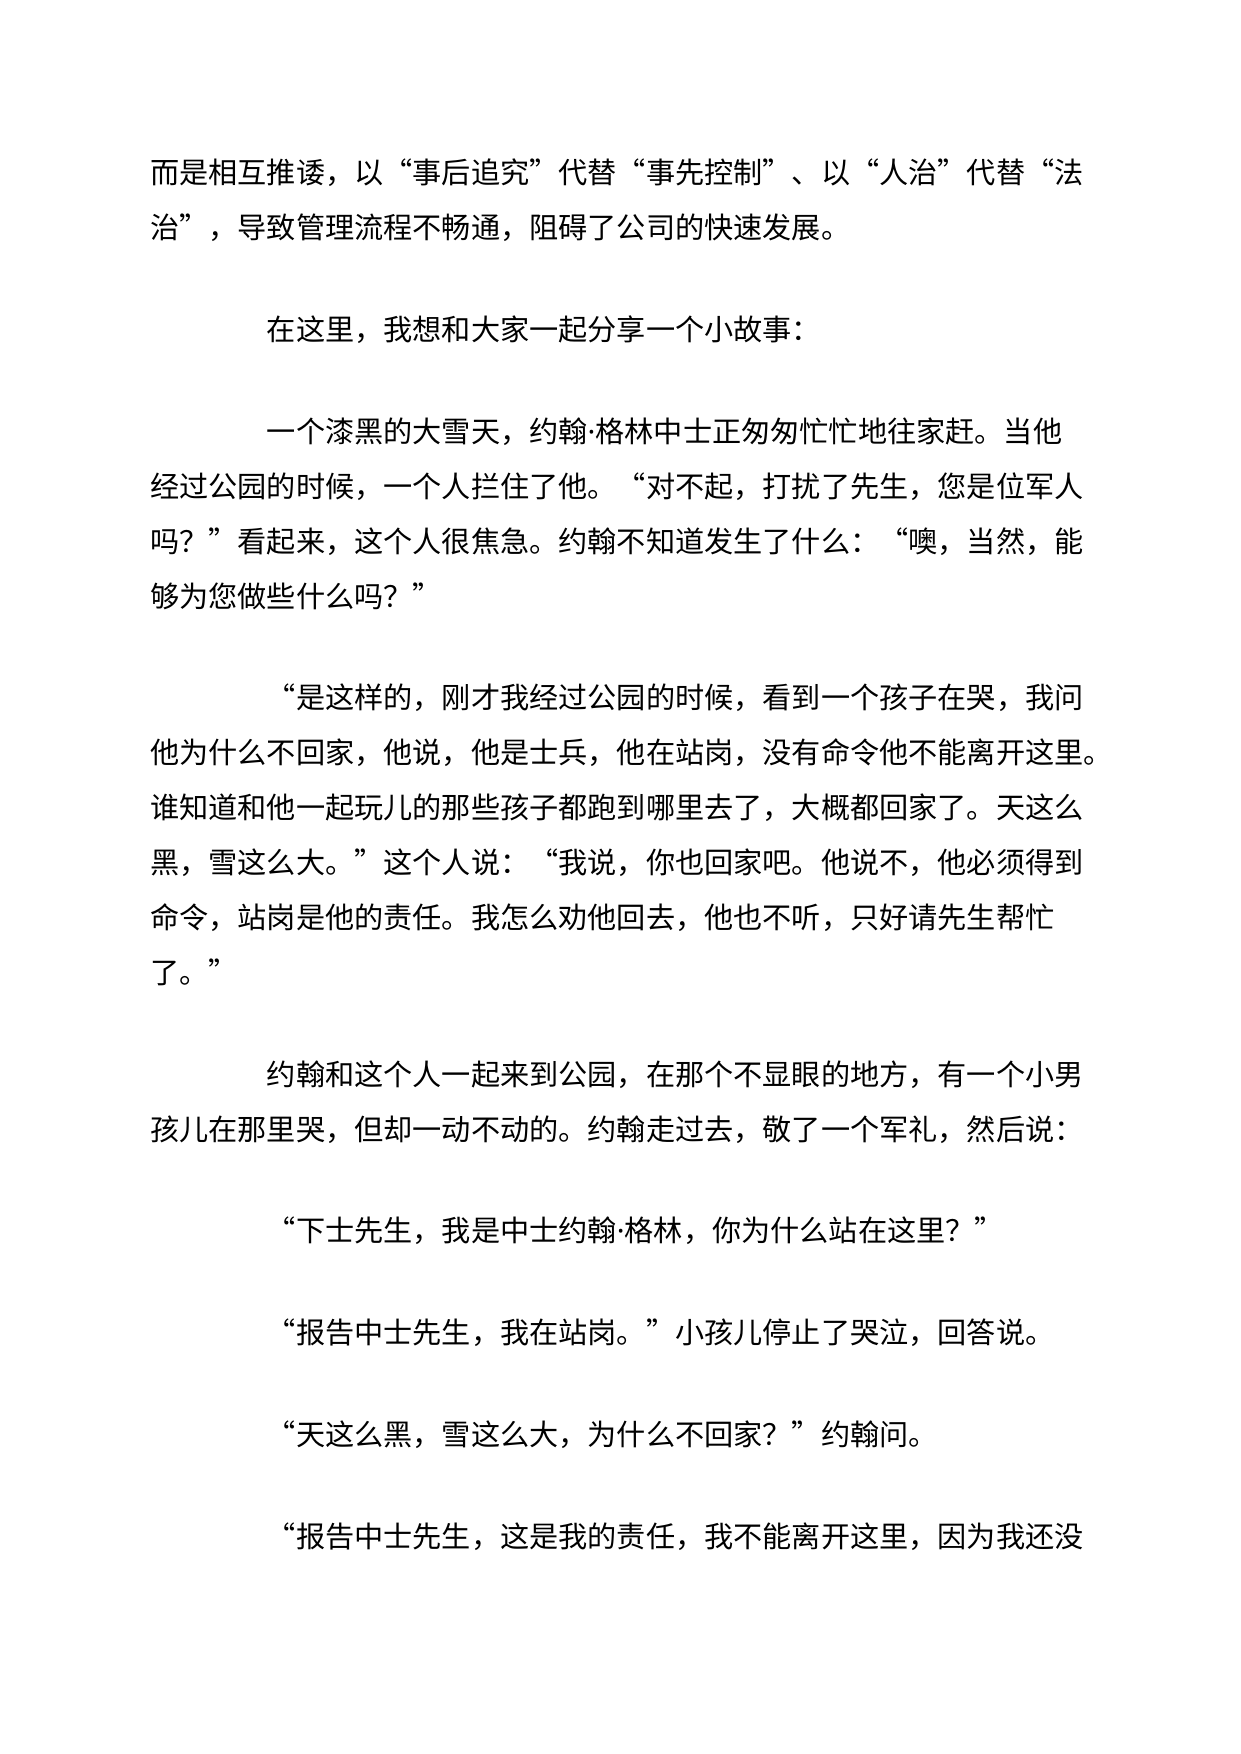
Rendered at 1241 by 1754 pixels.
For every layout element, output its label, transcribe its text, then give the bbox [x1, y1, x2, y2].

text “下士先生，我是中士约翰·格林，你为什么站在这里？” [150, 1208, 1090, 1250]
text “是这样的，刚才我经过公园的时候，看到一个孩子在哭，我问他为什么不回家，他说，他是士兵，他在站岗，没有命令他不能离开这里。谁知道和他一起玩儿的那些孩子都跑到哪里去了，大概都回家了。天这么黑，雪这么大。”这个人说：“我说，你也回家吧。他说不，他必须得到命令，站岗是他的责任。我怎么劝他回去，他也不听，只好请先生帮忙了。” [150, 675, 1090, 992]
text 在这里，我想和大家一起分享一个小故事： [150, 307, 1090, 349]
text 约翰和这个人一起来到公园，在那个不显眼的地方，有一个小男孩儿在那里哭，但却一动不动的。约翰走过去，敬了一个军礼，然后说： [150, 1051, 1090, 1148]
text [150, 1513, 1090, 1556]
text “报告中士先生，我在站岗。”小孩儿停止了哭泣，回答说。 [150, 1310, 1090, 1352]
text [150, 150, 1090, 247]
text 一个漆黑的大雪天，约翰·格林中士正匆匆忙忙地往家赶。当他经过公园的时候，一个人拦住了他。“对不起，打扰了先生，您是位军人吗？”看起来，这个人很焦急。约翰不知道发生了什么：“噢，当然，能够为您做些什么吗？” [150, 408, 1090, 616]
text “天这么黑，雪这么大，为什么不回家？”约翰问。 [150, 1412, 1090, 1454]
